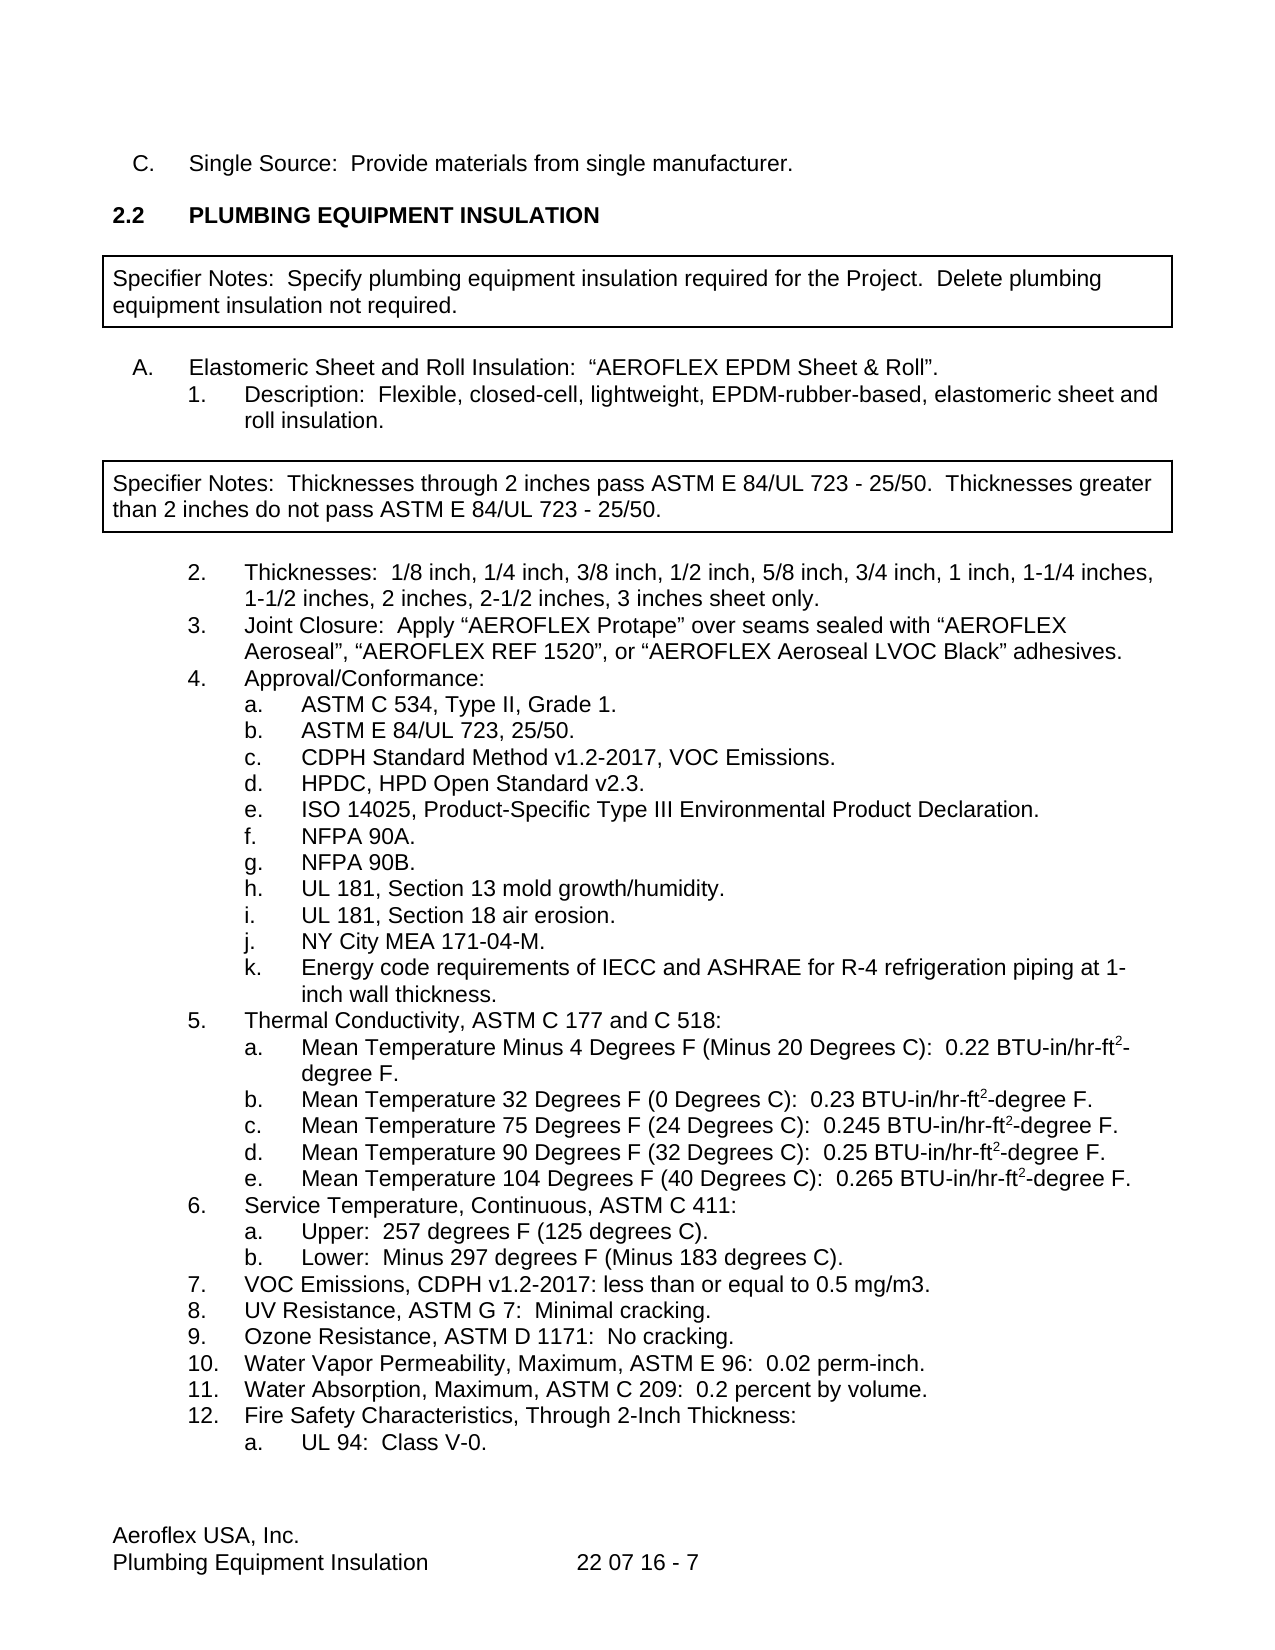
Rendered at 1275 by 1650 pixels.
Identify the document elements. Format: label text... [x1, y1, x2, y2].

subtitle ASTM E 84/UL 723, 25/50. [244, 717, 1162, 743]
text Specifier Notes: Specify plumbing equipment insulation required for the Project. Delete plumbing equipment insulation not required. [104, 257, 1171, 326]
subtitle VOC Emissions, CDPH v1.2-2017: less than or equal to 0.5 mg/m3. [187, 1271, 1162, 1297]
subtitle ASTM C 534, Type II, Grade 1. [244, 691, 1162, 717]
subtitle Thermal Conductivity, ASTM C 177 and C 518: [187, 1007, 1162, 1033]
subtitle Water Vapor Permeability, Maximum, ASTM E 96: 0.02 perm-inch. [187, 1350, 1162, 1376]
subtitle Description: Flexible, closed-cell, lightweight, EPDM-rubber-based, elastomeric sheet and roll insulation. [187, 381, 1162, 433]
subtitle UL 181, Section 13 mold growth/humidity. [244, 875, 1162, 902]
subtitle Mean Temperature 75 Degrees F (24 Degrees C): 0.245 BTU-in/hr-ft2-degree F. [244, 1112, 1162, 1139]
subtitle CDPH Standard Method v1.2-2017, VOC Emissions. [244, 743, 1162, 770]
subtitle Lower: Minus 297 degrees F (Minus 183 degrees C). [244, 1244, 1162, 1271]
subtitle NY City MEA 171-04-M. [244, 928, 1162, 954]
subtitle Single Source: Provide materials from single manufacturer. [132, 150, 1162, 176]
subtitle NFPA 90A. [244, 823, 1162, 849]
subtitle Mean Temperature 32 Degrees F (0 Degrees C): 0.23 BTU-in/hr-ft2-degree F. [244, 1086, 1162, 1112]
subtitle Thicknesses: 1/8 inch, 1/4 inch, 3/8 inch, 1/2 inch, 5/8 inch, 3/4 inch, 1 inch, 1-1/4 inches, 1-1/2 inches, 2 inches, 2-1/2 inches, 3 inches sheet only. [187, 559, 1162, 612]
subtitle Fire Safety Characteristics, Through 2-Inch Thickness: [187, 1402, 1162, 1429]
subtitle Mean Temperature 104 Degrees F (40 Degrees C): 0.265 BTU-in/hr-ft2-degree F. [244, 1165, 1162, 1192]
subtitle UL 181, Section 18 air erosion. [244, 902, 1162, 928]
subtitle NFPA 90B. [244, 849, 1162, 875]
subtitle ISO 14025, Product-Specific Type III Environmental Product Declaration. [244, 796, 1162, 823]
text Specifier Notes: Thicknesses through 2 inches pass ASTM E 84/UL 723 - 25/50. Thicknesses greater than 2 inches do not pass ASTM E 84/UL 723 - 25/50. [104, 462, 1171, 531]
subtitle UL 94: Class V-0. [244, 1429, 1162, 1455]
subtitle Energy code requirements of IECC and ASHRAE for R-4 refrigeration piping at 1-inch wall thickness. [244, 954, 1162, 1007]
subtitle Joint Closure: Apply “AEROFLEX Protape” over seams sealed with “AEROFLEX Aeroseal”, “AEROFLEX REF 1520”, or “AEROFLEX Aeroseal LVOC Black” adhesives. [187, 612, 1162, 664]
subtitle Upper: 257 degrees F (125 degrees C). [244, 1218, 1162, 1244]
subtitle Elastomeric Sheet and Roll Insulation: “AEROFLEX EPDM Sheet & Roll”. [132, 354, 1162, 381]
subtitle Ozone Resistance, ASTM D 1171: No cracking. [187, 1323, 1162, 1350]
subtitle Mean Temperature Minus 4 Degrees F (Minus 20 Degrees C): 0.22 BTU-in/hr-ft2-degree F. [244, 1033, 1162, 1086]
subtitle Water Absorption, Maximum, ASTM C 209: 0.2 percent by volume. [187, 1376, 1162, 1402]
subtitle Service Temperature, Continuous, ASTM C 411: [187, 1192, 1162, 1218]
subtitle HPDC, HPD Open Standard v2.3. [244, 770, 1162, 796]
subtitle Approval/Conformance: [187, 664, 1162, 691]
subtitle UV Resistance, ASTM G 7: Minimal cracking. [187, 1297, 1162, 1323]
subtitle PLUMBING EQUIPMENT INSULATION [112, 202, 1162, 229]
subtitle Mean Temperature 90 Degrees F (32 Degrees C): 0.25 BTU-in/hr-ft2-degree F. [244, 1139, 1162, 1165]
